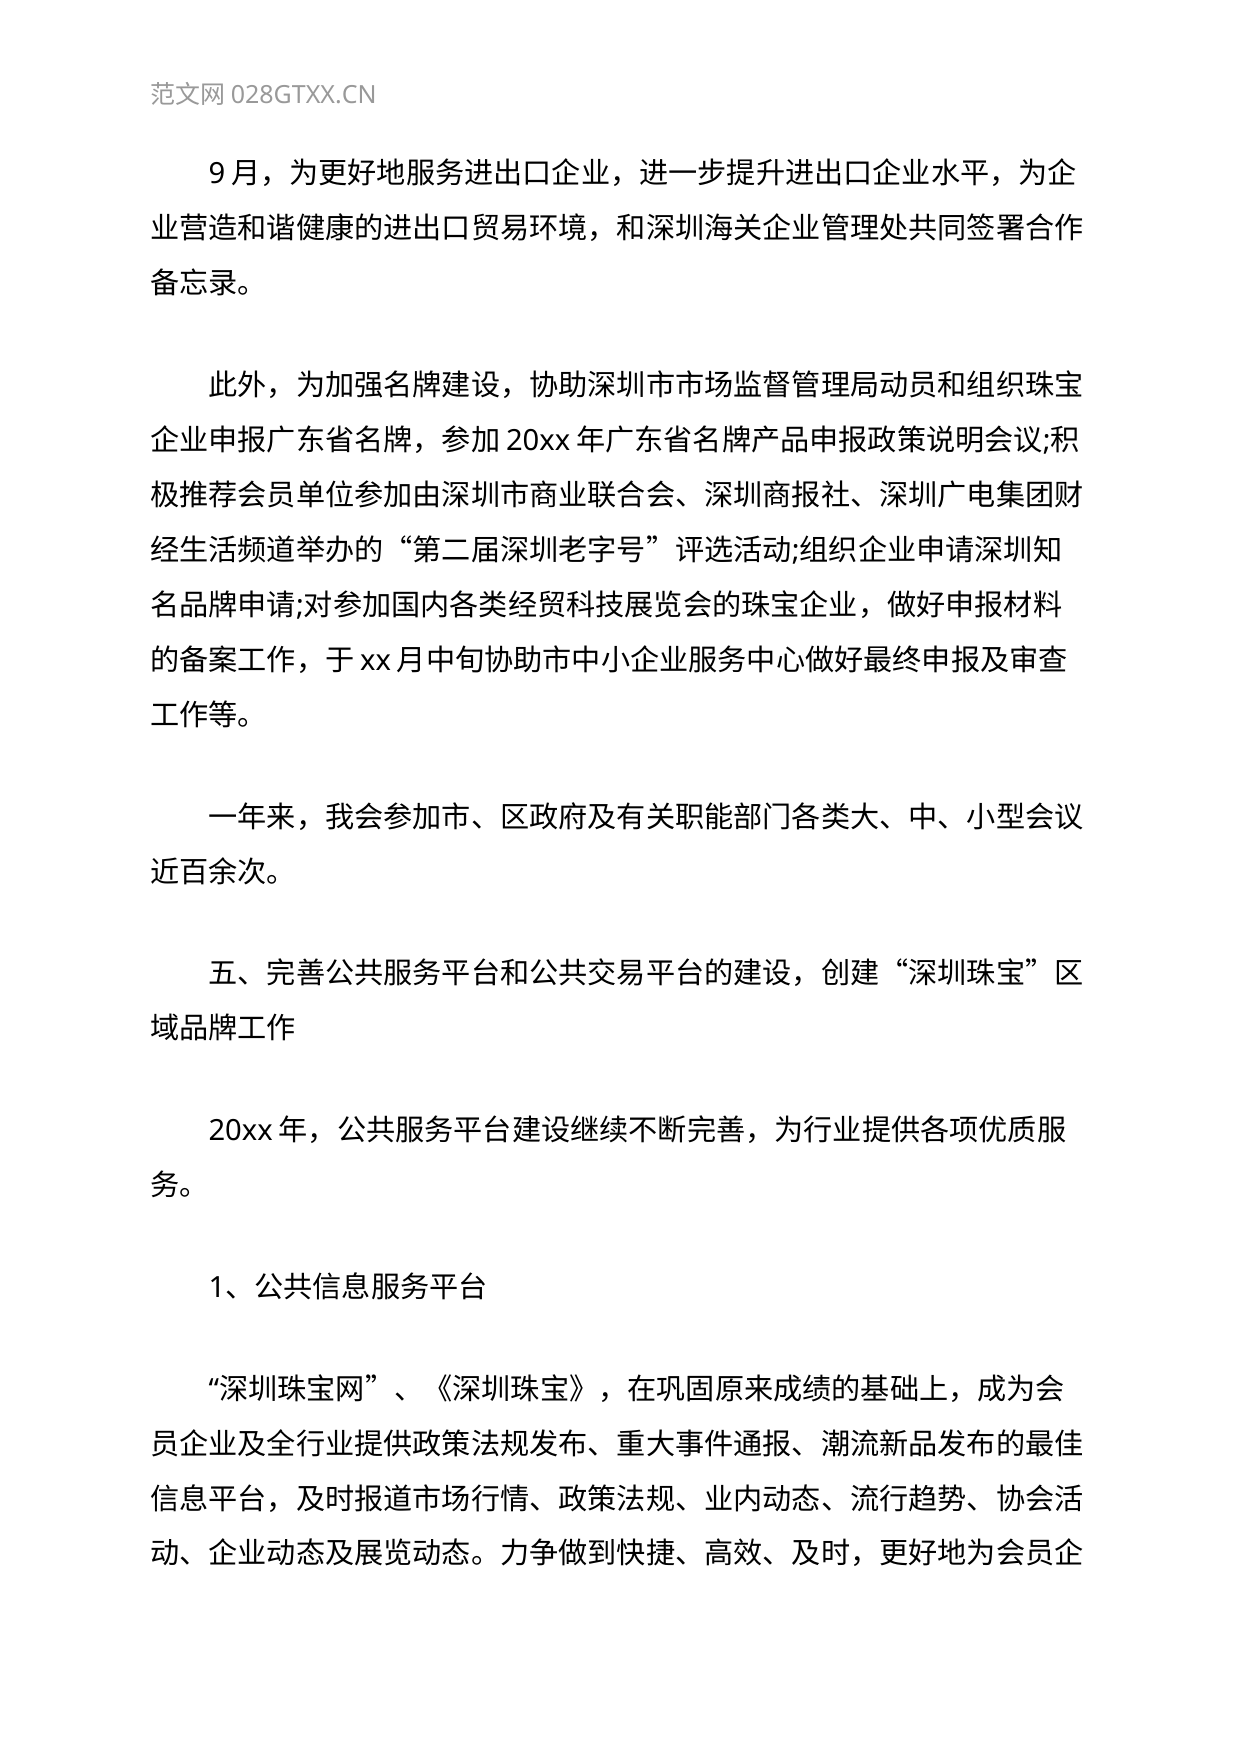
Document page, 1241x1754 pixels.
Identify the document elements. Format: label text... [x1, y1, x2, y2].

text 五、完善公共服务平台和公共交易平台的建设，创建“深圳珠宝”区域品牌工作 [150, 950, 1090, 1047]
text 1、公共信息服务平台 [150, 1263, 1090, 1306]
text 一年来，我会参加市、区政府及有关职能部门各类大、中、小型会议近百余次。 [150, 793, 1090, 890]
text 9月，为更好地服务进出口企业，进一步提升进出口企业水平，为企业营造和谐健康的进出口贸易环境，和深圳海关企业管理处共同签署合作备忘录。 [150, 150, 1090, 302]
text 此外，为加强名牌建设，协助深圳市市场监督管理局动员和组织珠宝企业申报广东省名牌，参加20xx年广东省名牌产品申报政策说明会议;积极推荐会员单位参加由深圳市商业联合会、深圳商报社、深圳广电集团财经生活频道举办的“第二届深圳老字号”评选活动;组织企业申请深圳知名品牌申请;对参加国内各类经贸科技展览会的珠宝企业，做好申报材料的备案工作，于xx月中旬协助市中小企业服务中心做好最终申报及审查工作等。 [150, 362, 1090, 734]
text 20xx年，公共服务平台建设继续不断完善，为行业提供各项优质服务。 [150, 1107, 1090, 1204]
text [150, 1365, 1090, 1572]
